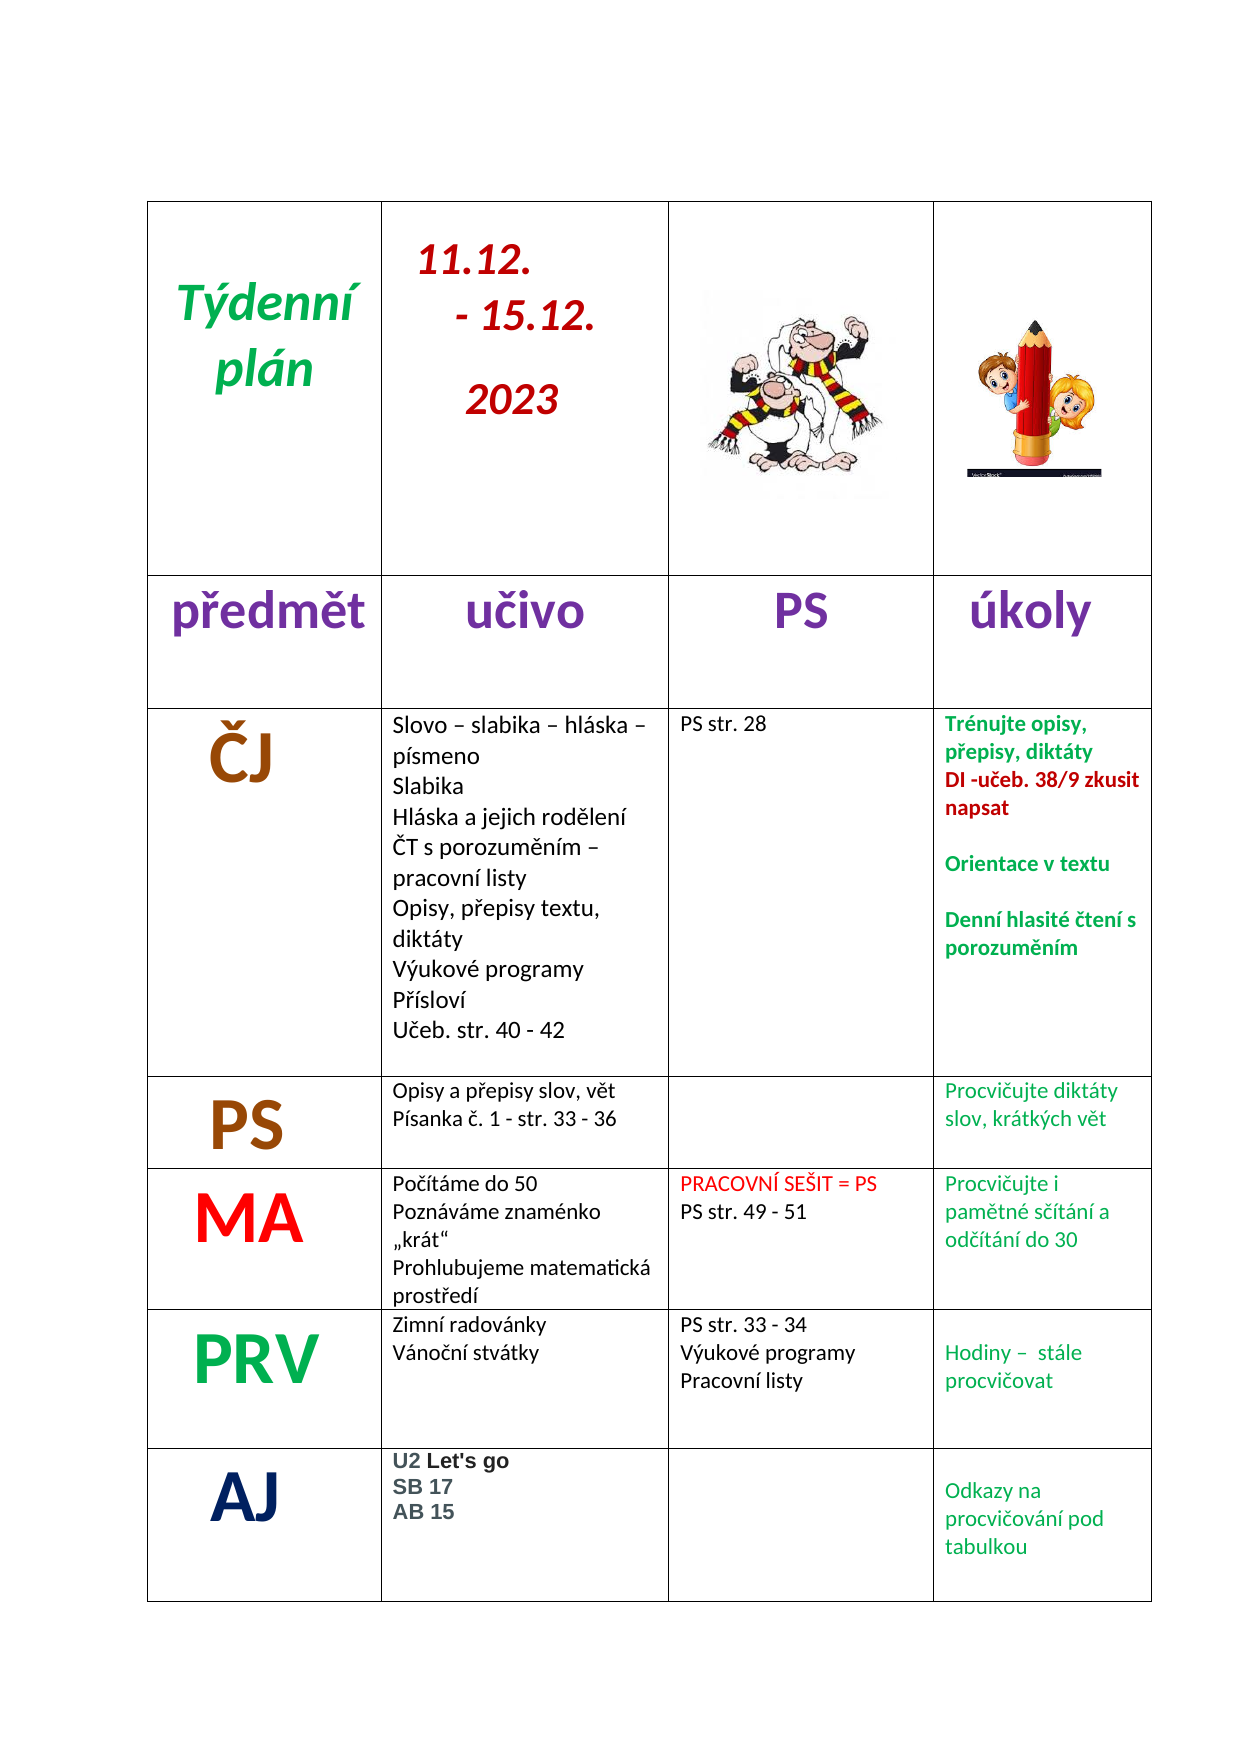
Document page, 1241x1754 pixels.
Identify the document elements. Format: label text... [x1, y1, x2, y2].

table_cell PS str. 33 - 34 Výukové programy Pracovní listy [669, 1310, 933, 1447]
table_cell PS str. 28 [669, 709, 933, 1076]
table_cell Počítáme do 50 Poznáváme znaménko „krát“ Prohlubujeme matematická prostředí [382, 1169, 668, 1309]
table_header [669, 202, 933, 575]
table_cell Trénujte opisy, přepisy, diktáty DI -učeb. 38/9 zkusit napsat Orientace v textu Denní hlasité čtení s porozuměním [934, 709, 1151, 1076]
table_cell Procvičujte i pamětné sčítání a odčítání do 30 [934, 1169, 1151, 1309]
table_cell MA [148, 1169, 381, 1309]
table_cell [669, 1449, 933, 1601]
table_cell PS [669, 576, 933, 708]
table_cell PRACOVNÍ SEŠIT = PS PS str. 49 - 51 [669, 1169, 933, 1309]
table_cell Procvičujte diktáty slov, krátkých vět [934, 1077, 1151, 1168]
table_cell AJ [148, 1449, 381, 1601]
table_header Týdenní plán [148, 202, 381, 575]
table_cell úkoly [934, 576, 1151, 708]
table_header [934, 202, 1151, 575]
table_cell U2 Let's go SB 17 AB 15 [382, 1449, 668, 1601]
table_cell Zimní radovánky Vánoční stvátky [382, 1310, 668, 1447]
table_cell předmět [148, 576, 381, 708]
table_cell PRV [148, 1310, 381, 1447]
table_cell Hodiny – stále procvičovat [934, 1310, 1151, 1447]
picture [967, 317, 1102, 477]
table_cell ČJ [148, 709, 381, 1076]
table_cell Slovo – slabika – hláska – písmeno Slabika Hláska a jejich rodělení ČT s porozuměním – pracovní listy Opisy, přepisy textu, diktáty Výukové programy Přísloví Učeb. str. 40 - 42 [382, 709, 668, 1076]
table_header 11.12. - 15.12. 2023 [382, 202, 668, 575]
table_cell Odkazy na procvičování pod tabulkou [934, 1449, 1151, 1601]
table_cell [669, 1077, 933, 1168]
table_cell Opisy a přepisy slov, vět Písanka č. 1 - str. 33 - 36 [382, 1077, 668, 1168]
table_cell učivo [382, 576, 668, 708]
table_cell PS [148, 1077, 381, 1168]
